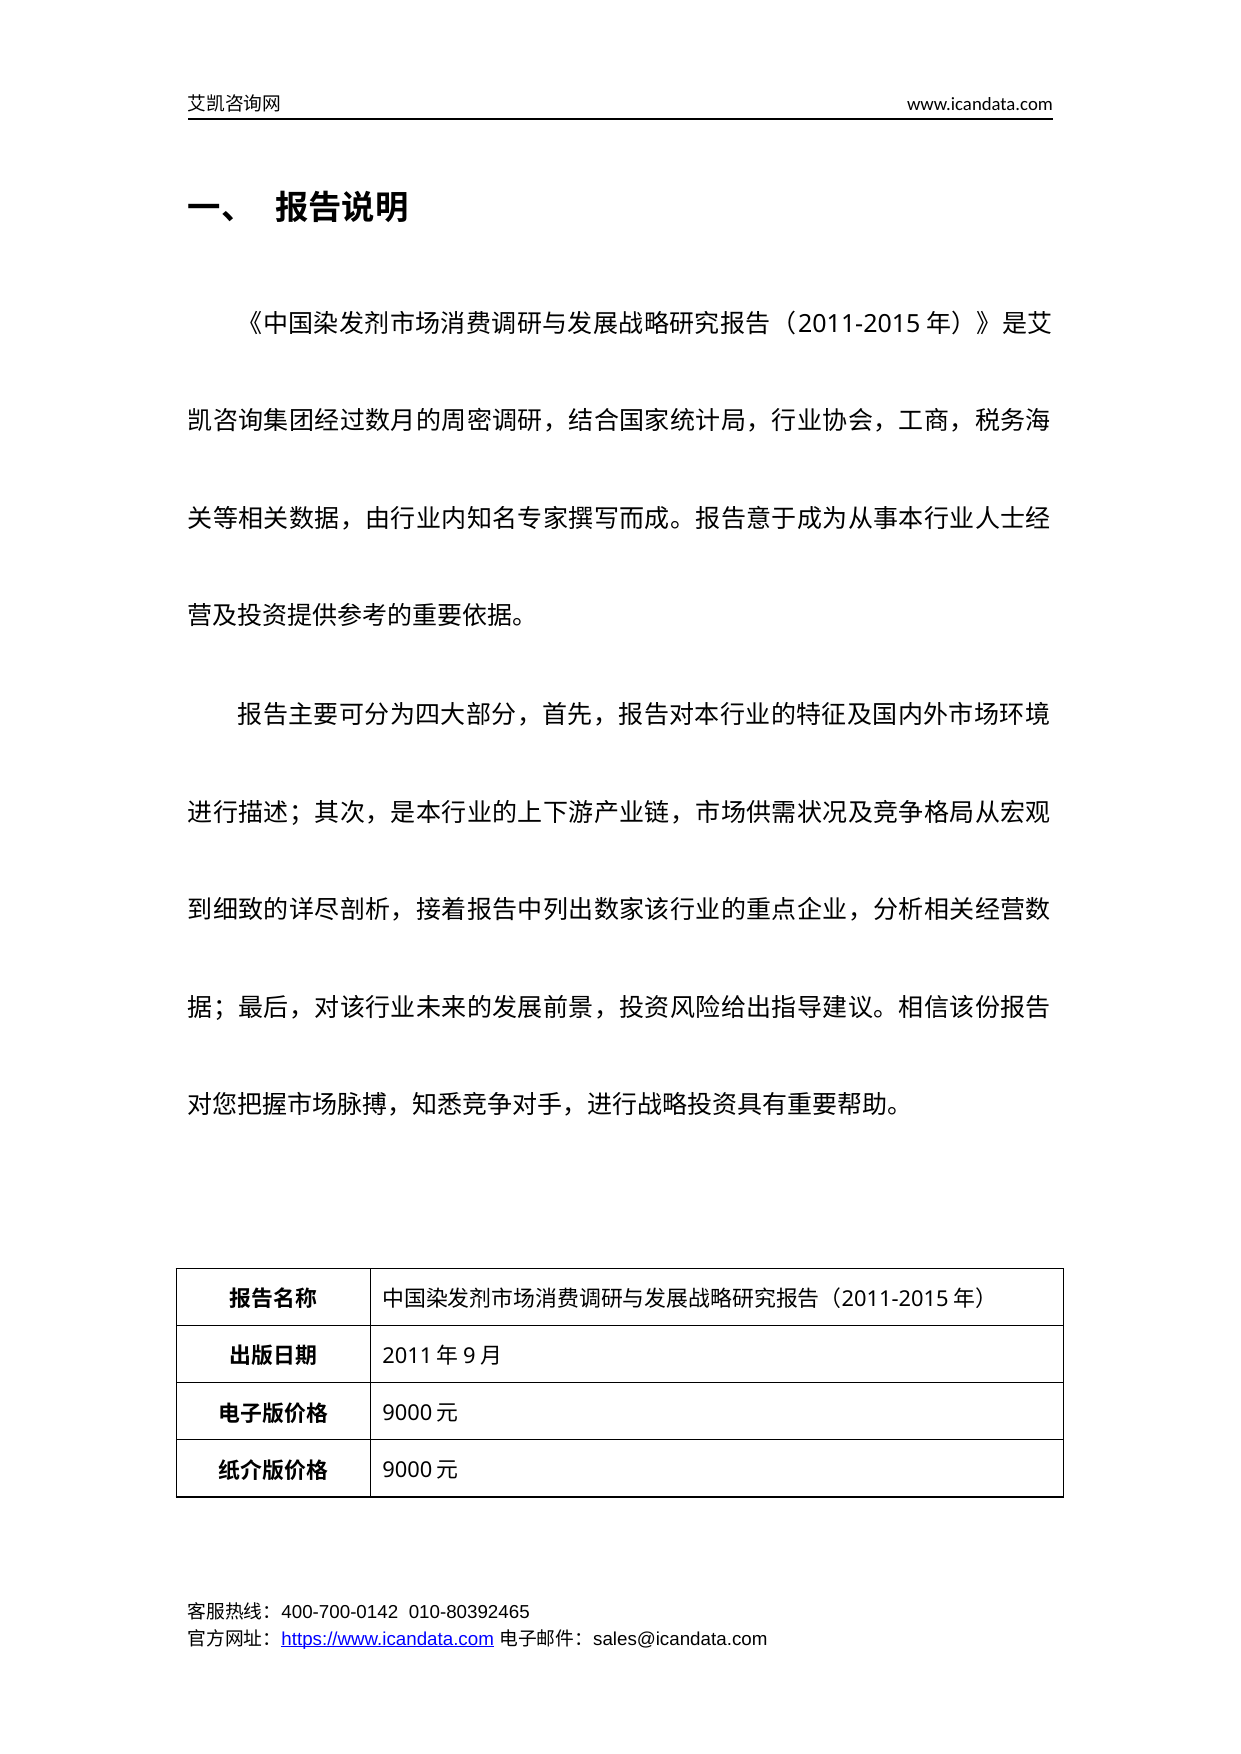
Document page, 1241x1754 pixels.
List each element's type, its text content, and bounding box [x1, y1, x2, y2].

table_cell 电子版价格 [177, 1383, 370, 1439]
subtitle 报告说明 [187, 172, 1053, 237]
table_cell 9000元 [371, 1440, 1063, 1496]
table_header 报告名称 [177, 1269, 370, 1325]
text 《中国染发剂市场消费调研与发展战略研究报告（2011-2015年）》是艾凯咨询集团经过数月的周密调研，结合国家统计局，行业协会，工商，税务海关等相关数据，由行业内知名专家撰写而成。报告意于成为从事本行业人士经营及投资提供参考的重要依据。 [187, 289, 1053, 646]
table_cell 2011年9月 [371, 1326, 1063, 1382]
text 报告主要可分为四大部分，首先，报告对本行业的特征及国内外市场环境进行描述；其次，是本行业的上下游产业链，市场供需状况及竞争格局从宏观到细致的详尽剖析，接着报告中列出数家该行业的重点企业，分析相关经营数据；最后，对该行业未来的发展前景，投资风险给出指导建议。相信该份报告对您把握市场脉搏，知悉竞争对手，进行战略投资具有重要帮助。 [187, 681, 1053, 1136]
table_header 中国染发剂市场消费调研与发展战略研究报告（2011-2015年） [371, 1269, 1063, 1325]
table_cell 出版日期 [177, 1326, 370, 1382]
table_cell 9000元 [371, 1383, 1063, 1439]
table_cell 纸介版价格 [177, 1440, 370, 1496]
